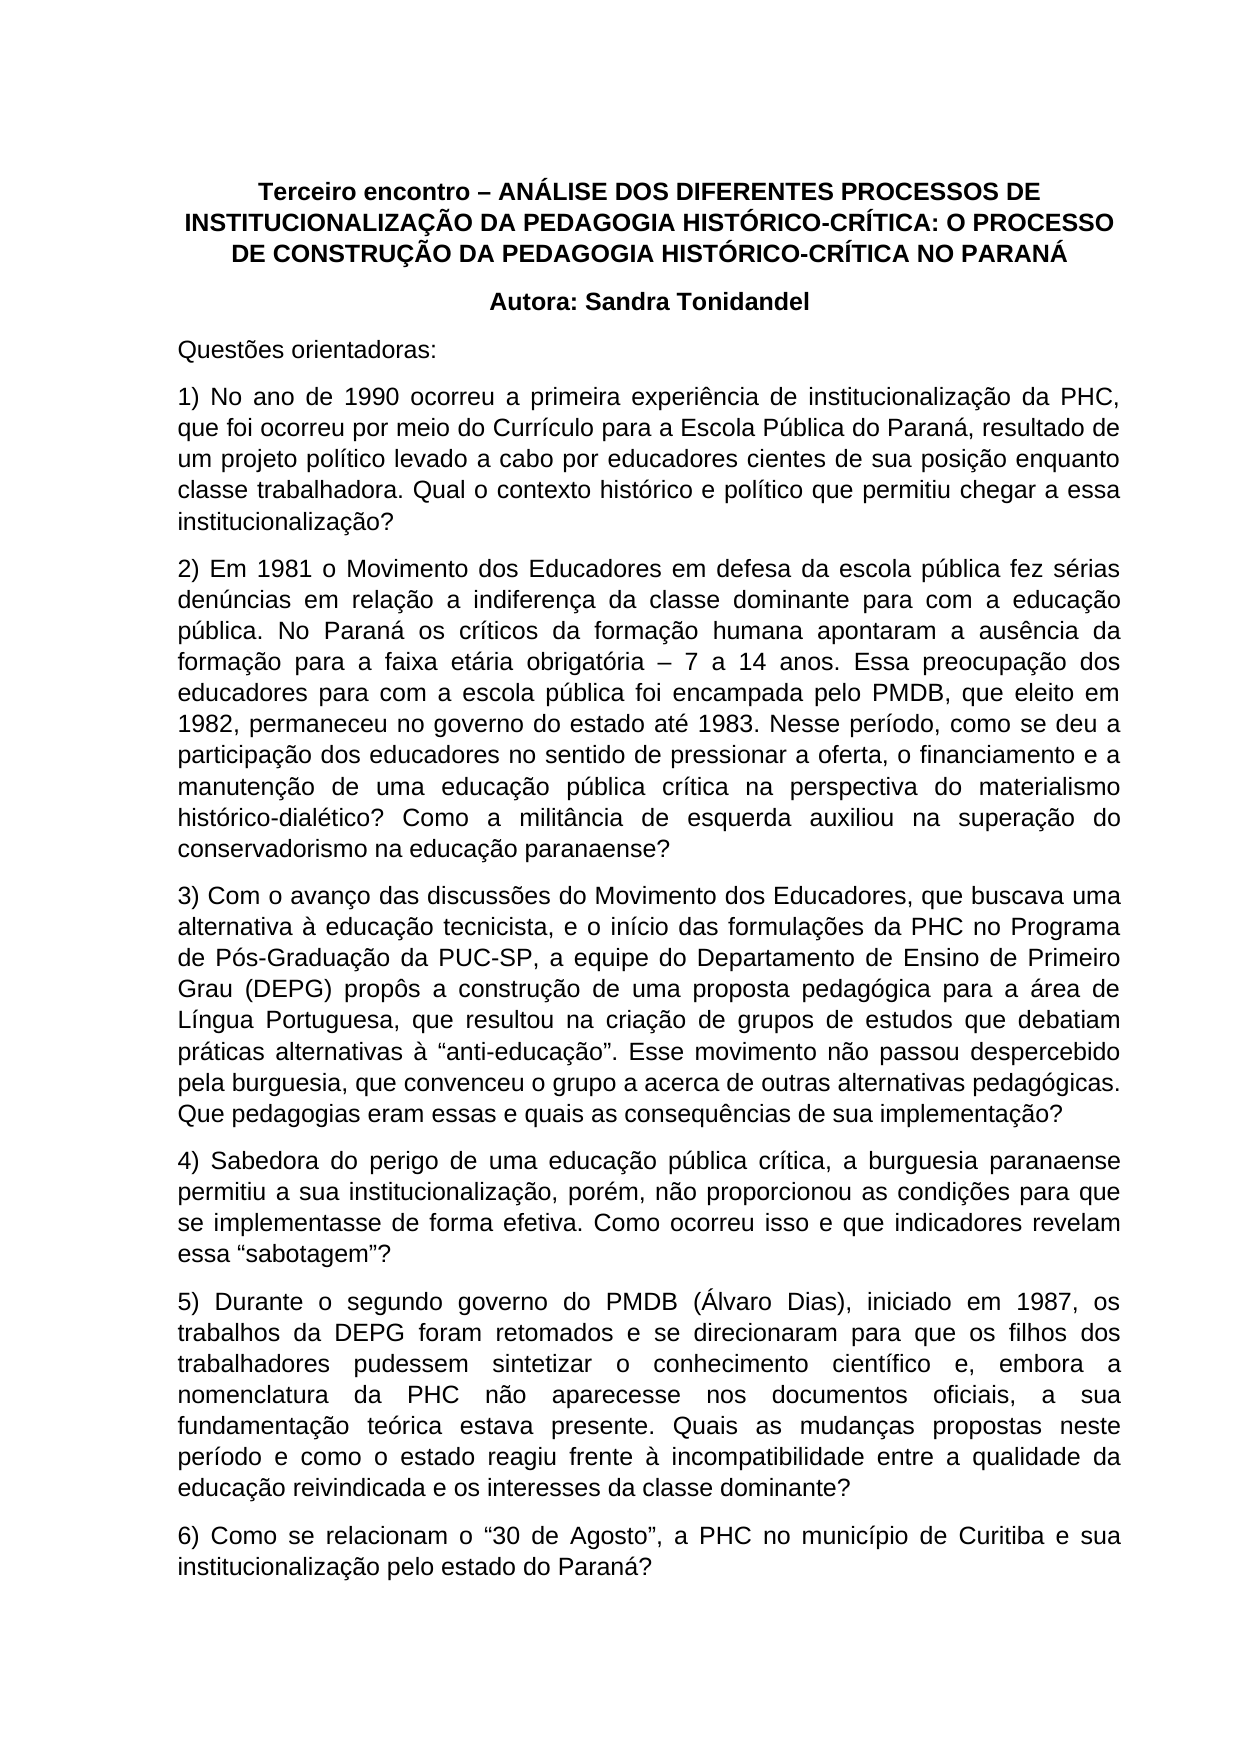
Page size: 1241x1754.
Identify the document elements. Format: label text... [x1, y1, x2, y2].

text 1) No ano de 1990 ocorreu a primeira experiência de institucionalização da PHC, que foi ocorreu por meio do Currículo para a Escola Pública do Paraná, resultado de um projeto político levado a cabo por educadores cientes de sua posição enquanto classe trabalhadora. Qual o contexto histórico e político que permitiu chegar a essa institucionalização? [177, 382, 1122, 535]
text Autora: Sandra Tonidandel [177, 287, 1122, 316]
text Questões orientadoras: [177, 335, 1122, 363]
text Terceiro encontro – ANÁLISE DOS DIFERENTES PROCESSOS DE INSTITUCIONALIZAÇÃO DA PEDAGOGIA HISTÓRICO-CRÍTICA: O PROCESSO DE CONSTRUÇÃO DA PEDAGOGIA HISTÓRICO-CRÍTICA NO PARANÁ [177, 177, 1122, 268]
text 3) Com o avanço das discussões do Movimento dos Educadores, que buscava uma alternativa à educação tecnicista, e o início das formulações da PHC no Programa de Pós-Graduação da PUC-SP, a equipe do Departamento de Ensino de Primeiro Grau (DEPG) propôs a construção de uma proposta pedagógica para a área de Língua Portuguesa, que resultou na criação de grupos de estudos que debatiam práticas alternativas à “anti-educação”. Esse movimento não passou despercebido pela burguesia, que convenceu o grupo a acerca de outras alternativas pedagógicas. Que pedagogias eram essas e quais as consequências de sua implementação? [177, 881, 1122, 1127]
text 2) Em 1981 o Movimento dos Educadores em defesa da escola pública fez sérias denúncias em relação a indiferença da classe dominante para com a educação pública. No Paraná os críticos da formação humana apontaram a ausência da formação para a faixa etária obrigatória – 7 a 14 anos. Essa preocupação dos educadores para com a escola pública foi encampada pelo PMDB, que eleito em 1982, permaneceu no governo do estado até 1983. Nesse período, como se deu a participação dos educadores no sentido de pressionar a oferta, o financiamento e a manutenção de uma educação pública crítica na perspectiva do materialismo histórico-dialético? Como a militância de esquerda auxiliou na superação do conservadorismo na educação paranaense? [177, 554, 1122, 862]
text 6) Como se relacionam o “30 de Agosto”, a PHC no município de Curitiba e sua institucionalização pelo estado do Paraná? [177, 1521, 1122, 1581]
text 4) Sabedora do perigo de uma educação pública crítica, a burguesia paranaense permitiu a sua institucionalização, porém, não proporcionou as condições para que se implementasse de forma efetiva. Como ocorreu isso e que indicadores revelam essa “sabotagem”? [177, 1146, 1122, 1268]
text 5) Durante o segundo governo do PMDB (Álvaro Dias), iniciado em 1987, os trabalhos da DEPG foram retomados e se direcionaram para que os filhos dos trabalhadores pudessem sintetizar o conhecimento científico e, embora a nomenclatura da PHC não aparecesse nos documentos oficiais, a sua fundamentação teórica estava presente. Quais as mudanças propostas neste período e como o estado reagiu frente à incompatibilidade entre a qualidade da educação reivindicada e os interesses da classe dominante? [177, 1287, 1122, 1502]
